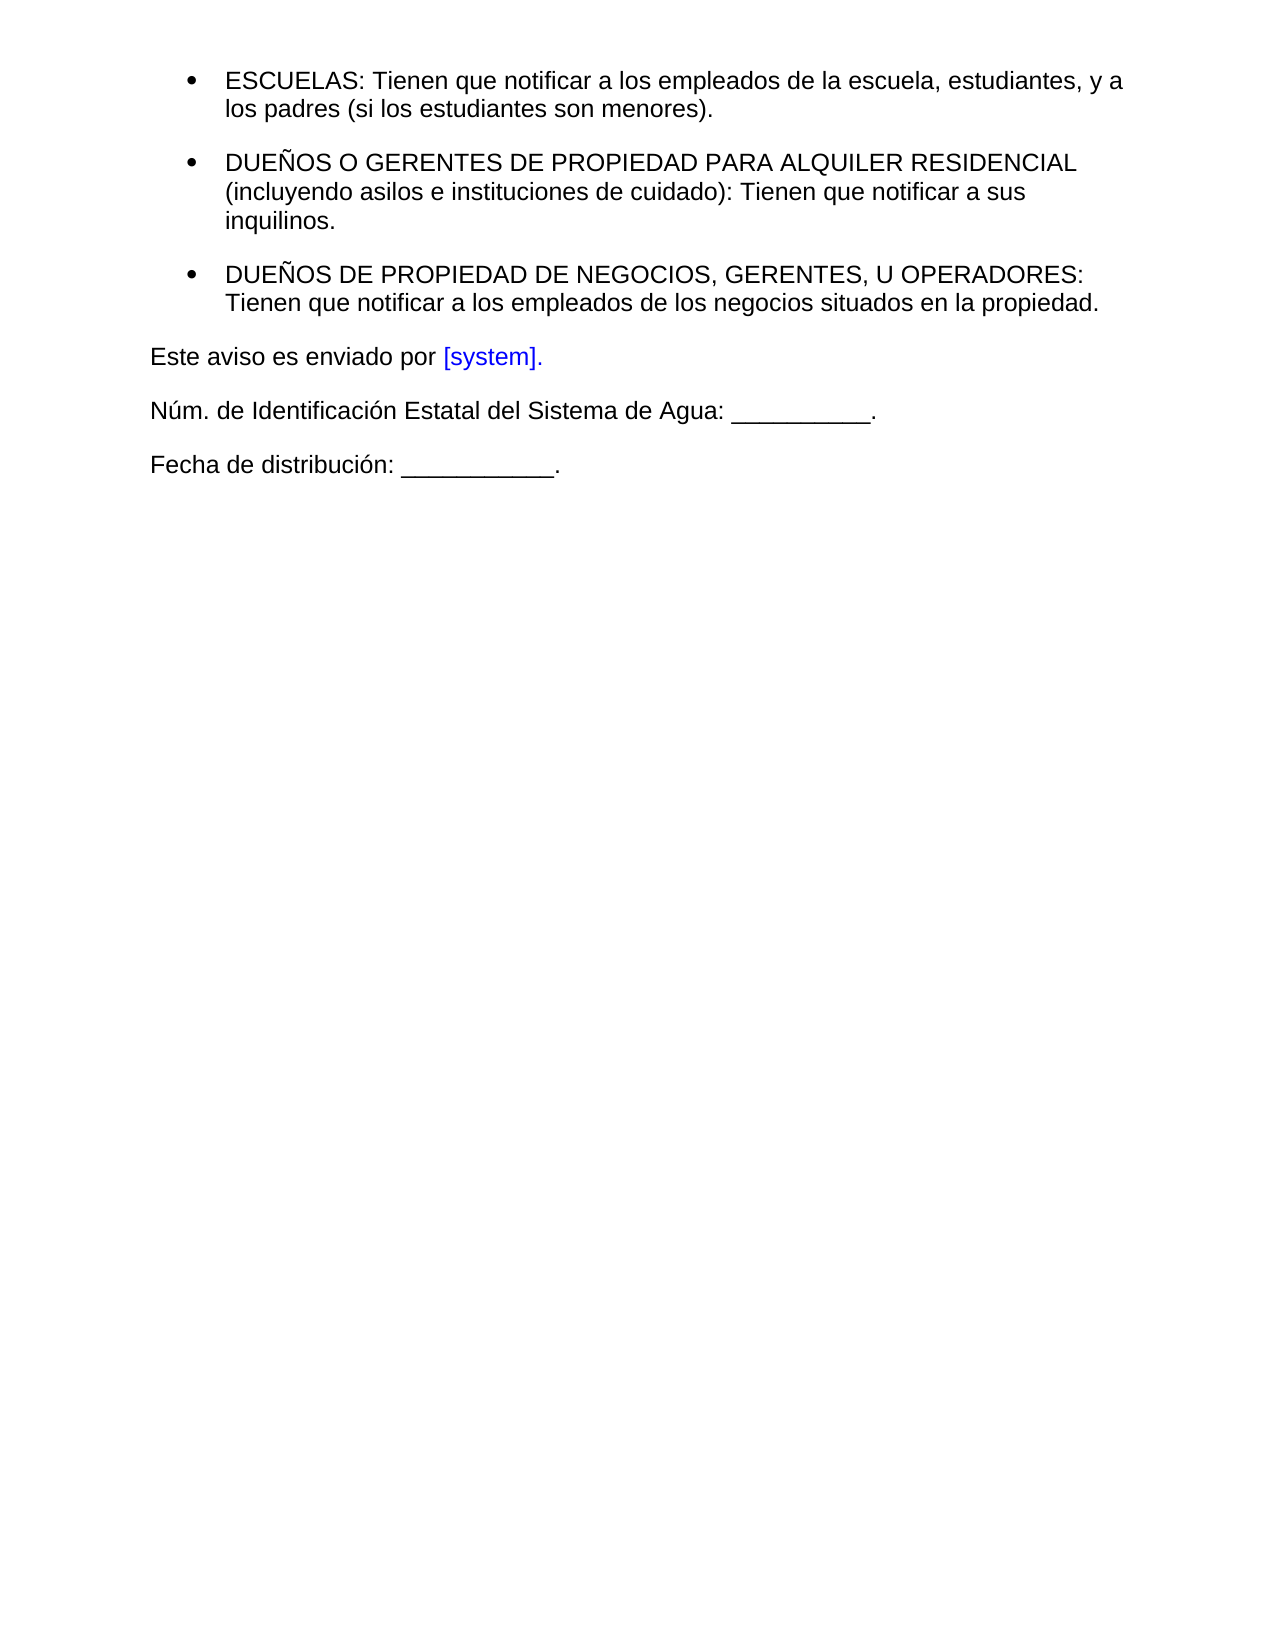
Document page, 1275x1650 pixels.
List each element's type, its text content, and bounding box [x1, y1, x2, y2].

text Fecha de distribución: ___________. [150, 450, 1125, 478]
list DUEÑOS DE PROPIEDAD DE NEGOCIOS, GERENTES, U OPERADORES: Tienen que notificar a los empleados de los negocios situados en la propiedad. [187, 259, 1125, 317]
text Núm. de Identificación Estatal del Sistema de Agua: __________. [150, 396, 1125, 425]
list ESCUELAS: Tienen que notificar a los empleados de la escuela, estudiantes, y a los padres (si los estudiantes son menores). [187, 66, 1125, 123]
text Este aviso es enviado por [system]. [150, 342, 1125, 371]
list DUEÑOS O GERENTES DE PROPIEDAD PARA ALQUILER RESIDENCIAL (incluyendo asilos e instituciones de cuidado): Tienen que notificar a sus inquilinos. [187, 148, 1125, 234]
